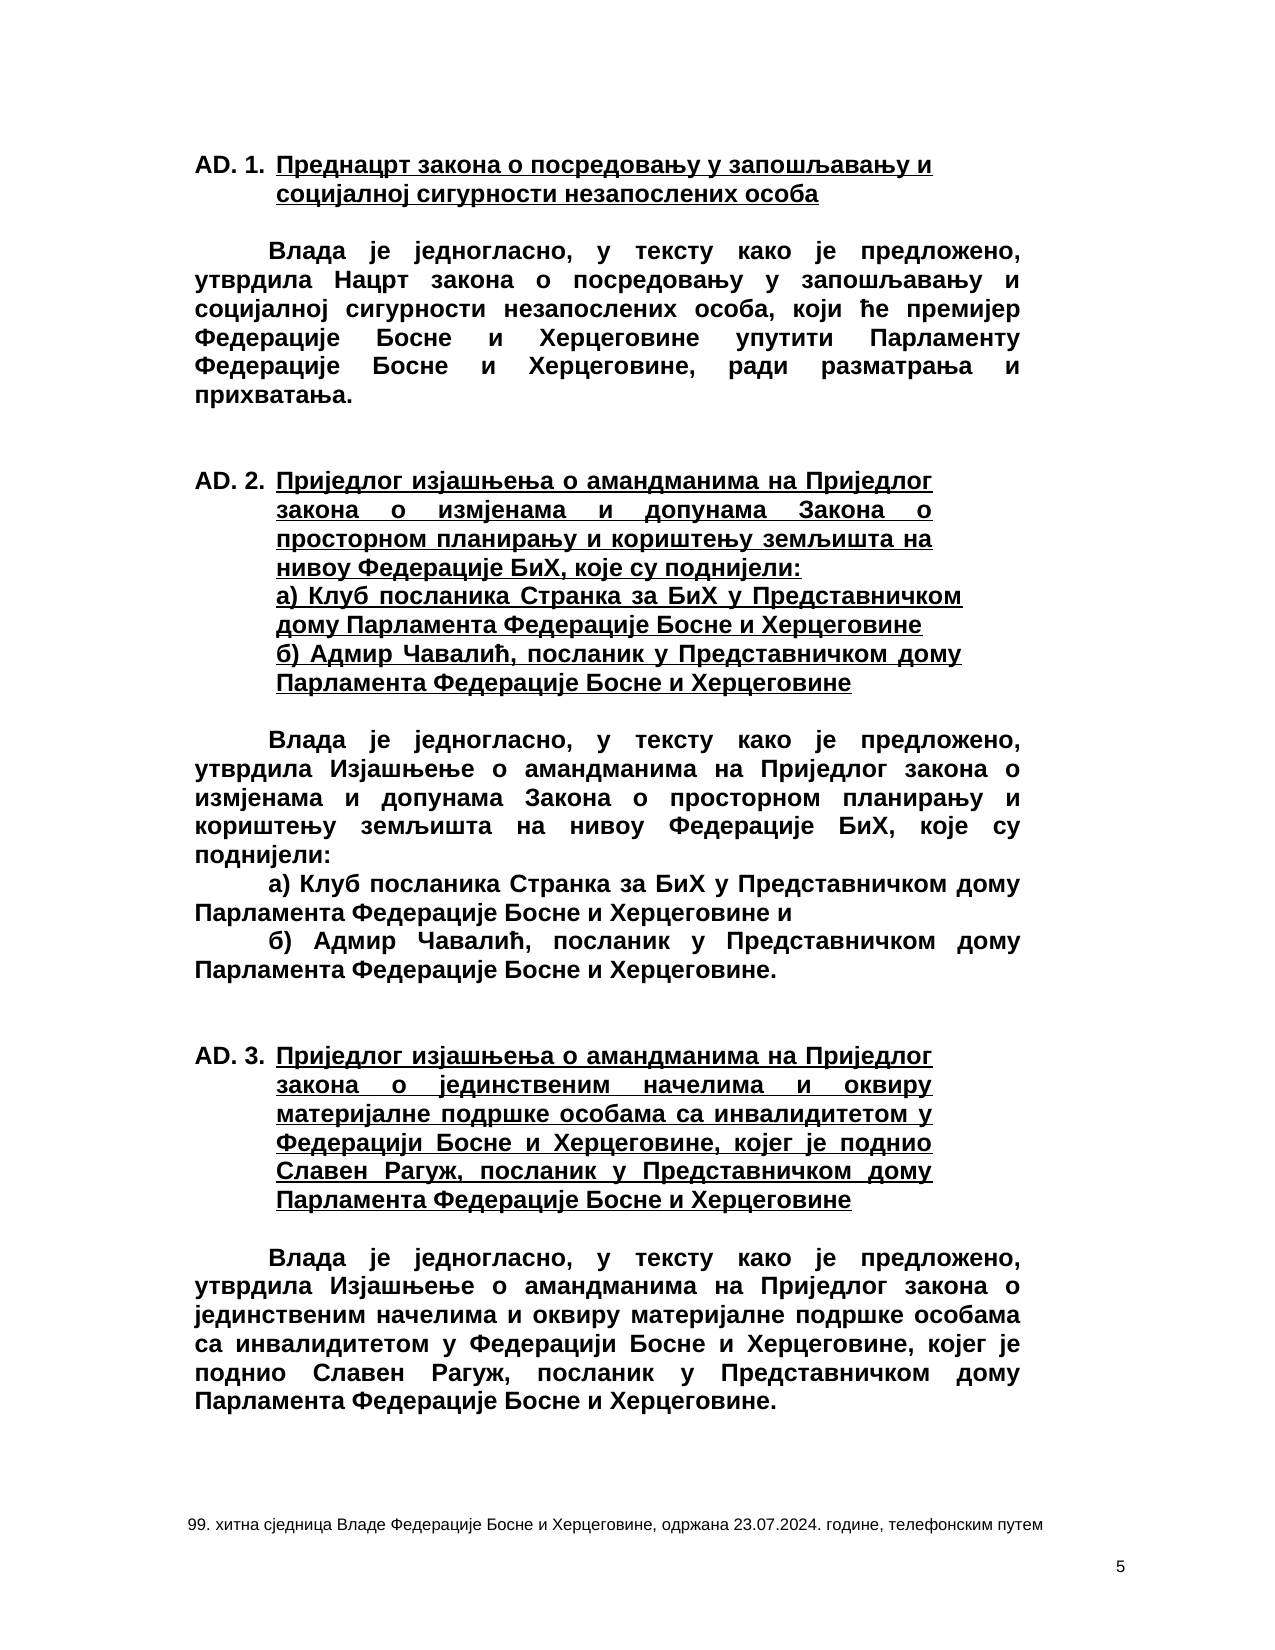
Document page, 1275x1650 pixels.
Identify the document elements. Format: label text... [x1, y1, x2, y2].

text б) Адмир Чавалић, посланик у Представничком дому Парламента Федерације Босне и Херцеговине. [194, 926, 1021, 984]
text Влада је једногласно, у тексту како је предложено, утврдила Изјашњење о амандманима на Приједлог закона о јединственим начелима и оквиру материјалне подршке особама са инвалидитетом у Федерацији Босне и Херцеговине, којег је поднио Славен Рагуж, посланик у Представничком дому Парламента Федерације Босне и Херцеговине. [194, 1242, 1021, 1415]
list б) Адмир Чавалић, посланик у Представничком дому Парламента Федерације Босне и Херцеговине [276, 639, 962, 664]
list б) Адмир Чавалић, посланик у Представничком дому Парламента Федерације Босне и Херцеговине [276, 665, 962, 696]
list Приједлог изјашњења о амандманима на Приједлог закона о измјенама и допунама Закона о просторном планирању и кориштењу земљишта на нивоу Федерације БиХ, које су поднијели: [194, 466, 932, 581]
list Преднацрт закона о посредовању у запошљавању и социјалној сигурности незапослених особа [194, 150, 932, 207]
text Влада је једногласно, у тексту како је предложено, утврдила Изјашњење о амандманима на Приједлог закона о измјенама и допунама Закона о просторном планирању и кориштењу земљишта на нивоу Федерације БиХ, које су поднијели: [194, 725, 1021, 869]
list а) Клуб посланика Странка за БиХ у Представничком дому Парламента Федерације Босне и Херцеговине [276, 581, 962, 606]
text а) Клуб посланика Странка за БиХ у Представничком дому Парламента Федерације Босне и Херцеговине и [194, 869, 1021, 926]
list а) Клуб посланика Странка за БиХ у Представничком дому Парламента Федерације Босне и Херцеговине [276, 608, 962, 639]
text Влада је једногласно, у тексту како је предложено, утврдила Нацрт закона о посредовању у запошљавању и социјалној сигурности незапослених особа, који ће премијер Федерације Босне и Херцеговине упутити Парламенту Федерације Босне и Херцеговине, ради разматрања и прихватања. [194, 236, 1021, 409]
list Приједлог изјашњења о амандманима на Приједлог закона о јединственим начелима и оквиру материјалне подршке особама са инвалидитетом у Федерацији Босне и Херцеговине, којег је поднио Славен Рагуж, посланик у Представничком дому Парламента Федерације Босне и Херцеговине [194, 1041, 932, 1214]
